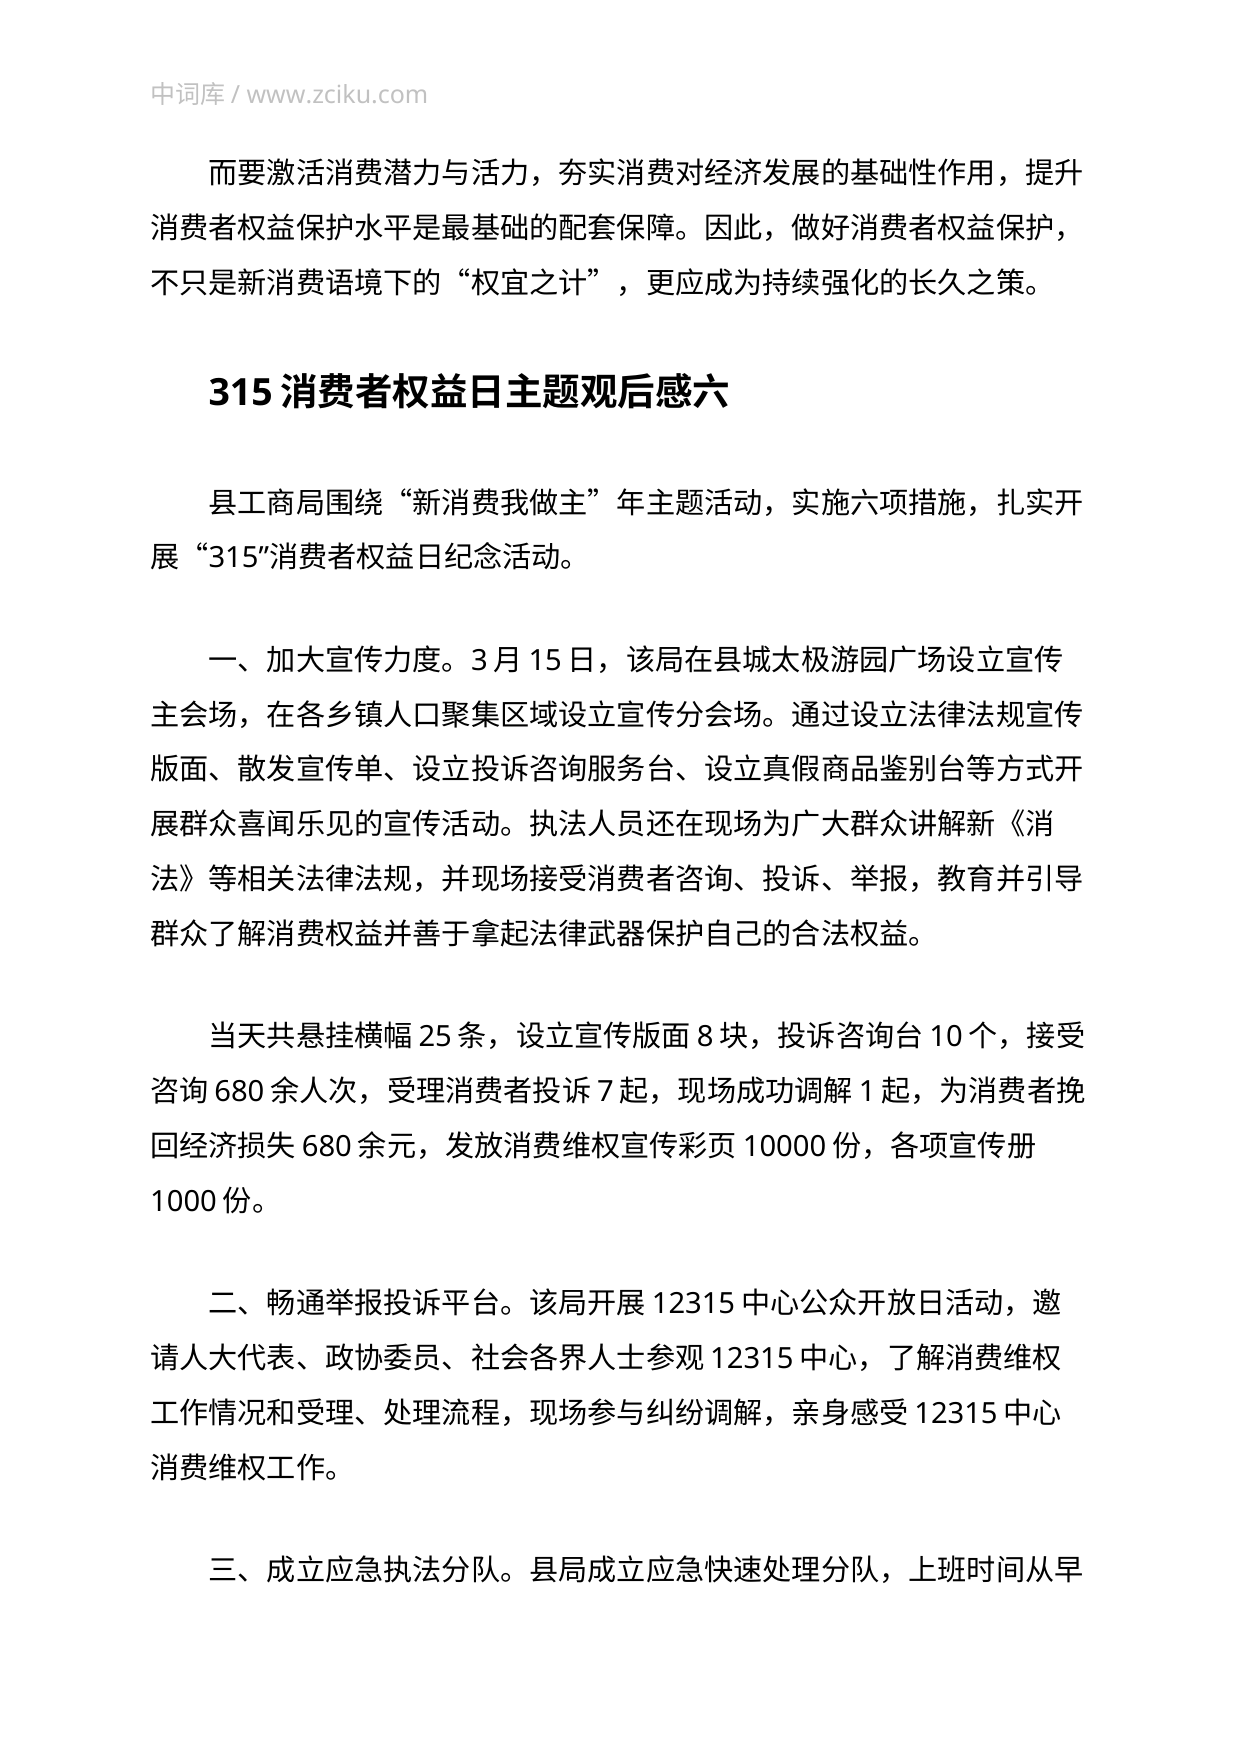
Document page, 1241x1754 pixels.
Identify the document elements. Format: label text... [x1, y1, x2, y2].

text 一、加大宣传力度。3月15日，该局在县城太极游园广场设立宣传主会场，在各乡镇人口聚集区域设立宣传分会场。通过设立法律法规宣传版面、散发宣传单、设立投诉咨询服务台、设立真假商品鉴别台等方式开展群众喜闻乐见的宣传活动。执法人员还在现场为广大群众讲解新《消法》等相关法律法规，并现场接受消费者咨询、投诉、举报，教育并引导群众了解消费权益并善于拿起法律武器保护自己的合法权益。 [150, 636, 1090, 953]
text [150, 1546, 1090, 1588]
text 315消费者权益日主题观后感六 [150, 362, 1090, 416]
text 而要激活消费潜力与活力，夯实消费对经济发展的基础性作用，提升消费者权益保护水平是最基础的配套保障。因此，做好消费者权益保护，不只是新消费语境下的“权宜之计”，更应成为持续强化的长久之策。 [150, 150, 1090, 302]
text 县工商局围绕“新消费我做主”年主题活动，实施六项措施，扎实开展“315”消费者权益日纪念活动。 [150, 479, 1090, 576]
text 当天共悬挂横幅25条，设立宣传版面8块，投诉咨询台10个，接受咨询680余人次，受理消费者投诉7起，现场成功调解1起，为消费者挽回经济损失680余元，发放消费维权宣传彩页10000份，各项宣传册1000份。 [150, 1012, 1090, 1220]
text 二、畅通举报投诉平台。该局开展12315中心公众开放日活动，邀请人大代表、政协委员、社会各界人士参观12315中心，了解消费维权工作情况和受理、处理流程，现场参与纠纷调解，亲身感受12315中心消费维权工作。 [150, 1279, 1090, 1487]
